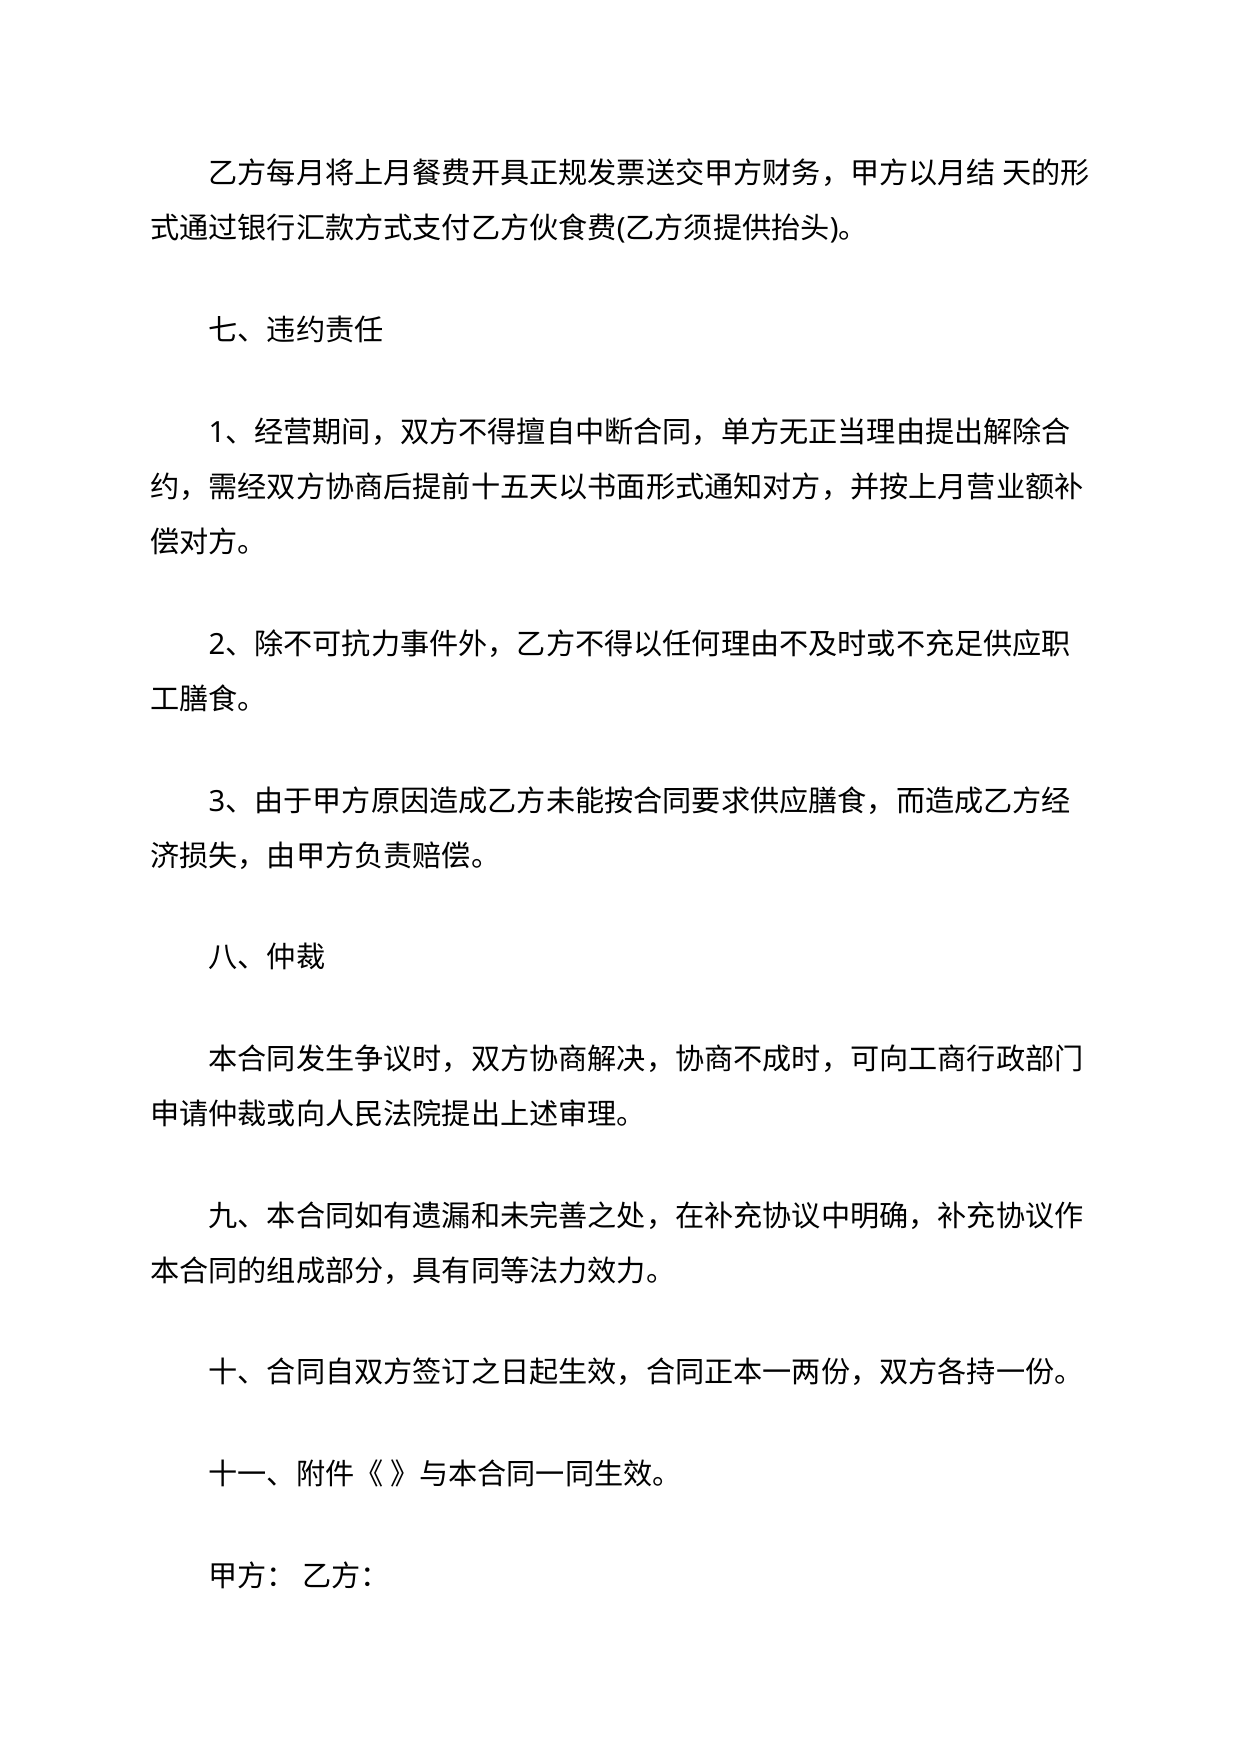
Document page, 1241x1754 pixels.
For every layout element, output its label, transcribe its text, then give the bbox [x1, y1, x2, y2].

text 1、经营期间，双方不得擅自中断合同，单方无正当理由提出解除合约，需经双方协商后提前十五天以书面形式通知对方，并按上月营业额补偿对方。 [150, 409, 1090, 561]
text 甲方： 乙方： [150, 1552, 1090, 1595]
text 2、除不可抗力事件外，乙方不得以任何理由不及时或不充足供应职工膳食。 [150, 620, 1090, 718]
text 八、仲裁 [150, 934, 1090, 976]
text 十、合同自双方签订之日起生效，合同正本一两份，双方各持一份。 [150, 1349, 1090, 1391]
text 乙方每月将上月餐费开具正规发票送交甲方财务，甲方以月结 天的形式通过银行汇款方式支付乙方伙食费(乙方须提供抬头)。 [150, 150, 1090, 247]
text 七、违约责任 [150, 307, 1090, 349]
text 3、由于甲方原因造成乙方未能按合同要求供应膳食，而造成乙方经济损失，由甲方负责赔偿。 [150, 777, 1090, 874]
text 十一、附件《 》与本合同一同生效。 [150, 1451, 1090, 1493]
text 九、本合同如有遗漏和未完善之处，在补充协议中明确，补充协议作本合同的组成部分，具有同等法力效力。 [150, 1192, 1090, 1289]
text 本合同发生争议时，双方协商解决，协商不成时，可向工商行政部门申请仲裁或向人民法院提出上述审理。 [150, 1036, 1090, 1133]
